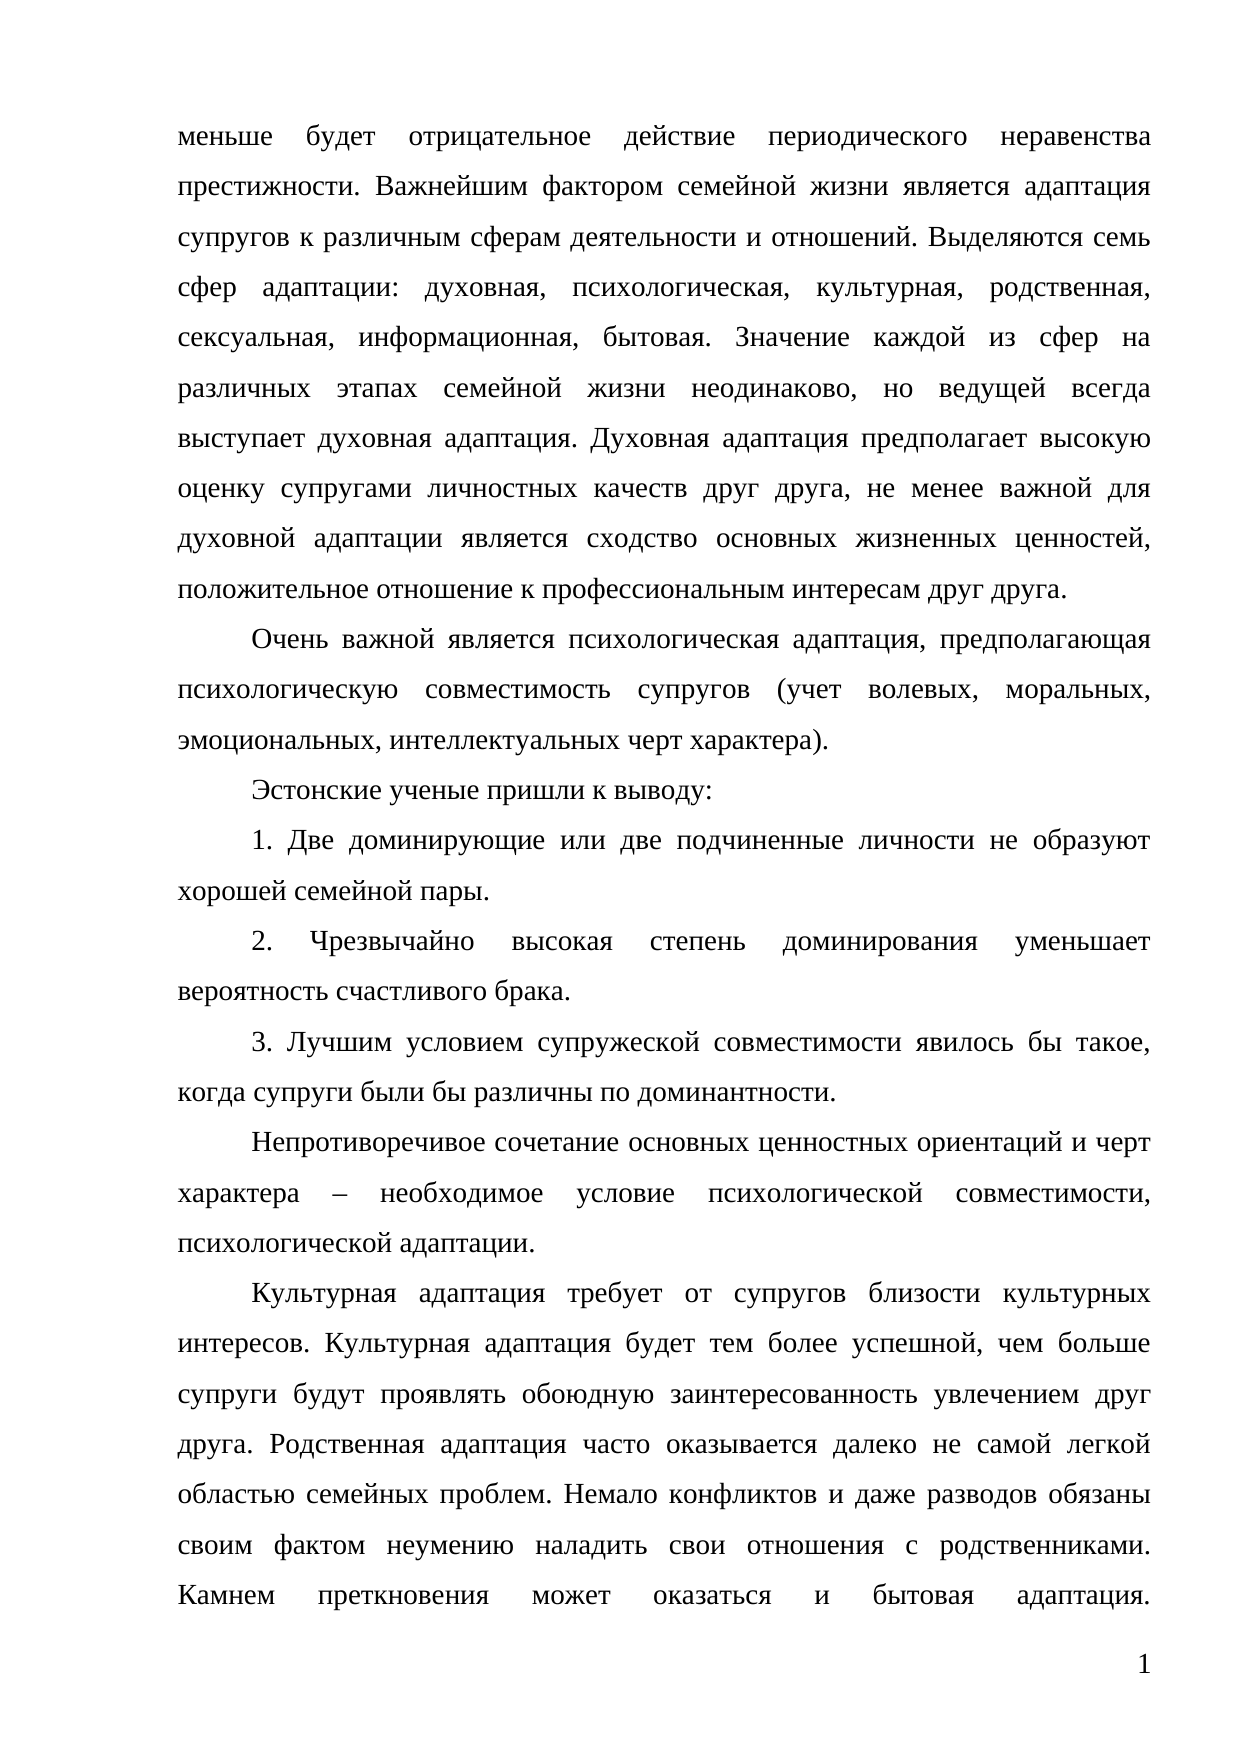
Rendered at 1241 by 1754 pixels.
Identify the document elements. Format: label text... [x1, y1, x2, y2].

text 3. Лучшим условием супружеской совместимости явилось бы такое, когда супруги были бы различны по доминантности. [177, 1024, 1152, 1108]
text 2. Чрезвычайно высокая степень доминирования уменьшает вероятность счастливого брака. [177, 923, 1152, 1007]
text Эстонские ученые пришли к выводу: [177, 772, 1152, 806]
text Очень важной является психологическая адаптация, предполагающая психологическую совместимость супругов (учет волевых, моральных, эмоциональных, интеллектуальных черт характера). [177, 621, 1152, 755]
text 1. Две доминирующие или две подчиненные личности не образуют хорошей семейной пары. [177, 822, 1152, 906]
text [177, 118, 1152, 604]
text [177, 1275, 1152, 1611]
text Непротиворечивое сочетание основных ценностных ориентаций и черт характера – необходимое условие психологической совместимости, психологической адаптации. [177, 1124, 1152, 1258]
